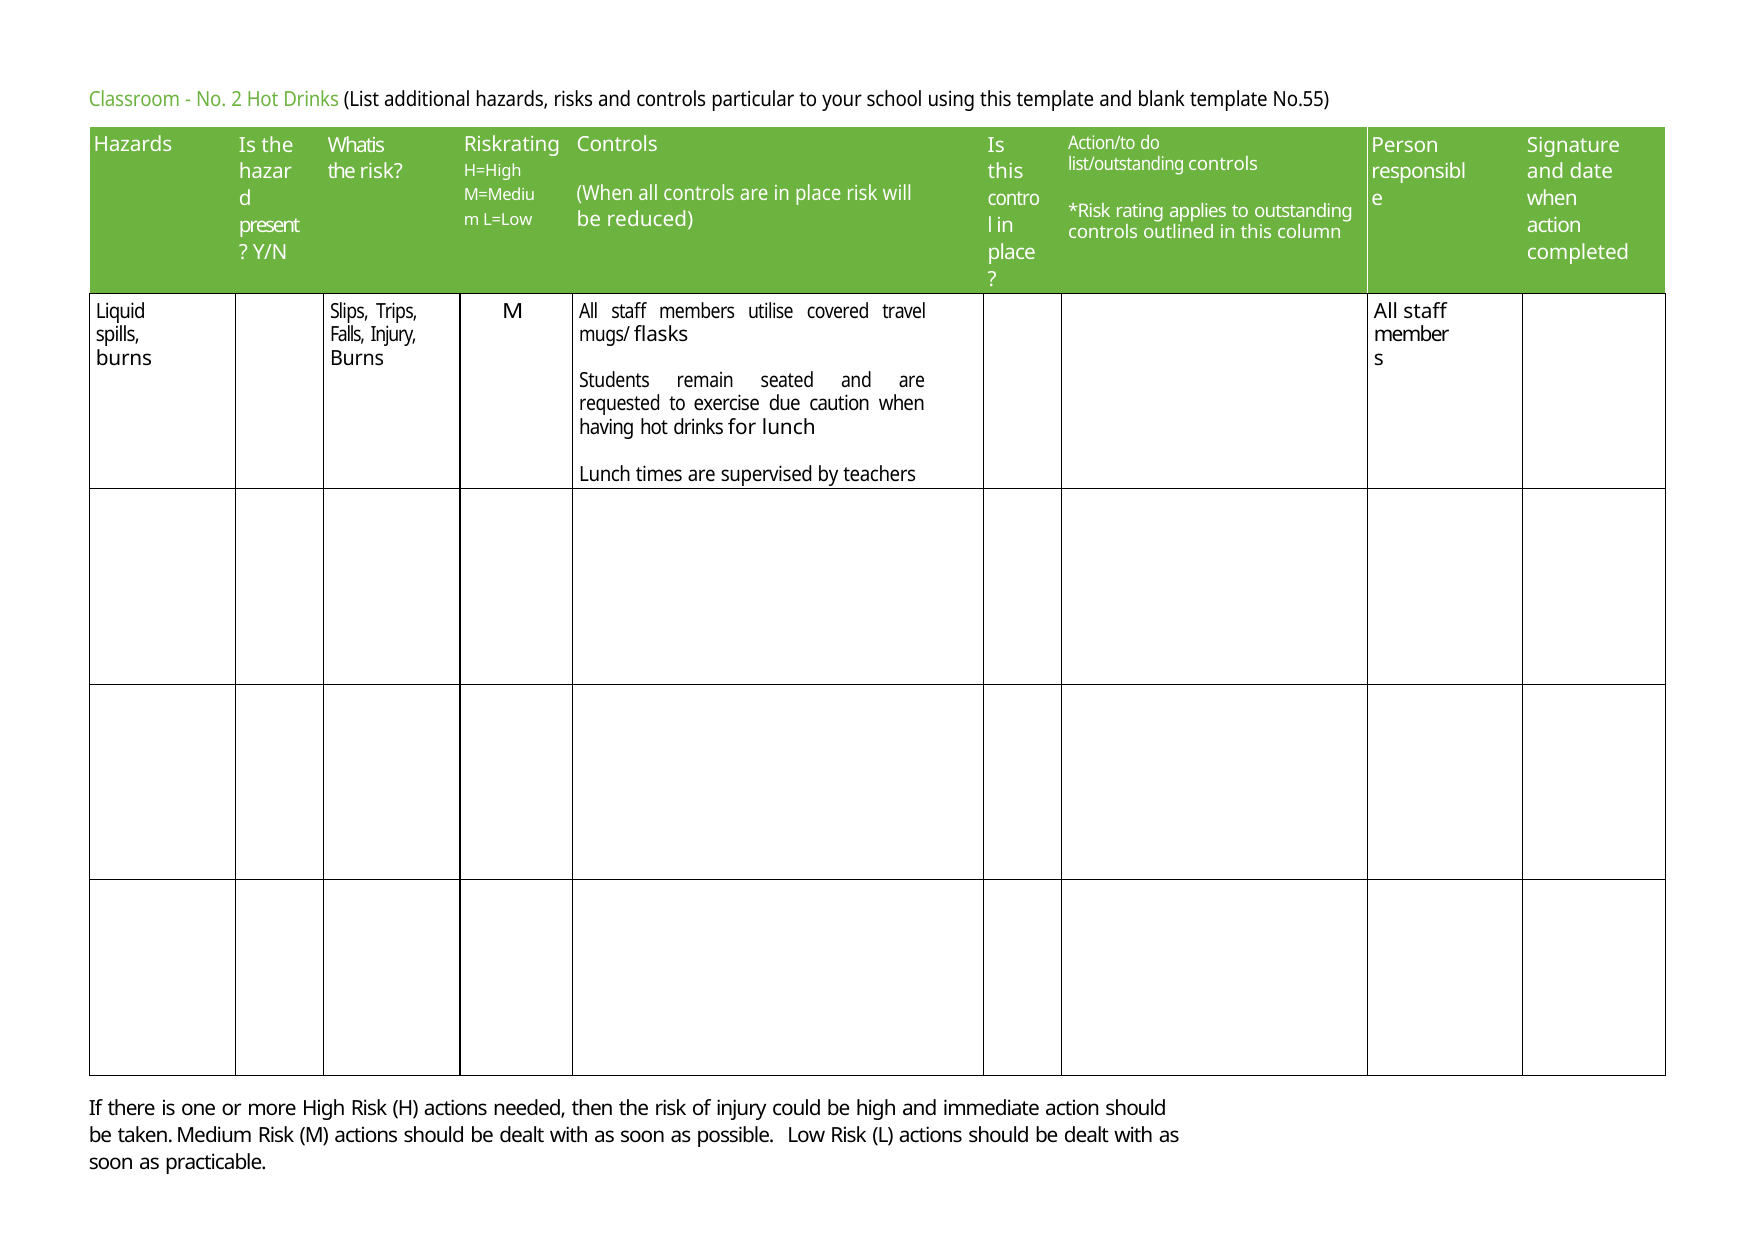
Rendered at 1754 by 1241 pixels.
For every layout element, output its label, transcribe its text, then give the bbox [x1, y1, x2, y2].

table_cell [1523, 685, 1665, 879]
table_cell [90, 685, 235, 879]
table_cell [324, 489, 459, 684]
table_cell [1368, 880, 1522, 1074]
table_cell [1062, 880, 1367, 1074]
table_cell [90, 489, 235, 684]
text Classroom - No. 2 Hot Drinks (List additional hazards, risks and controls particular to your school using this template and blank template No.55) [88, 84, 1677, 112]
table_header Signature and date when action completed [1523, 127, 1665, 293]
table_cell [324, 880, 459, 1074]
table_header Is the hazard present? Y/N [235, 127, 324, 293]
table_cell [1062, 294, 1367, 488]
table_cell [984, 489, 1061, 684]
table_header Is this control in place? [984, 127, 1061, 293]
table_cell [573, 489, 983, 684]
table_cell [461, 685, 572, 879]
table_cell [984, 294, 1061, 488]
table_cell [236, 880, 323, 1074]
table_cell [573, 685, 983, 879]
table_cell [236, 489, 323, 684]
table_cell M [461, 294, 572, 488]
table_cell [324, 685, 459, 879]
table_cell [1368, 489, 1522, 684]
text If there is one or more High Risk (H) actions needed, then the risk of injury could be high and immediate action should be taken. Medium Risk (M) actions should be dealt with as soon as possible. Low Risk (L) actions should be dealt with as soon as practicable. [88, 1094, 1189, 1175]
table_cell Liquid spills, burns [90, 294, 235, 488]
table_cell [1523, 489, 1665, 684]
table_cell [1062, 489, 1367, 684]
table_cell [1368, 685, 1522, 879]
table_header Controls (When all controls are in place risk will be reduced) [573, 127, 984, 293]
table_cell [984, 880, 1061, 1074]
table_cell [461, 880, 572, 1074]
table_cell All staff members [1368, 294, 1522, 488]
table_cell [236, 294, 323, 488]
table_cell [236, 685, 323, 879]
table_header Riskrating H=High M=Medium L=Low [460, 127, 573, 293]
table_cell [1523, 294, 1665, 488]
table_cell Slips, Trips, Falls, Injury, Burns [324, 294, 459, 488]
table_cell [573, 880, 983, 1074]
table_header Whatis the risk? [324, 127, 460, 293]
table_header Action/to do list/outstanding controls *Risk rating applies to outstanding controls outlined in this column [1061, 127, 1367, 293]
table_cell [1523, 880, 1665, 1074]
table_cell [1062, 685, 1367, 879]
table_header Hazards [90, 127, 235, 293]
table_header Person responsible [1368, 127, 1523, 293]
table_cell [984, 685, 1061, 879]
table_cell All staff members utilise covered travel mugs/ flasks Students remain seated and are requested to exercise due caution when having hot drinks for lunch Lunch times are supervised by teachers [573, 294, 983, 488]
table_cell [90, 880, 235, 1074]
table_cell [461, 489, 572, 684]
